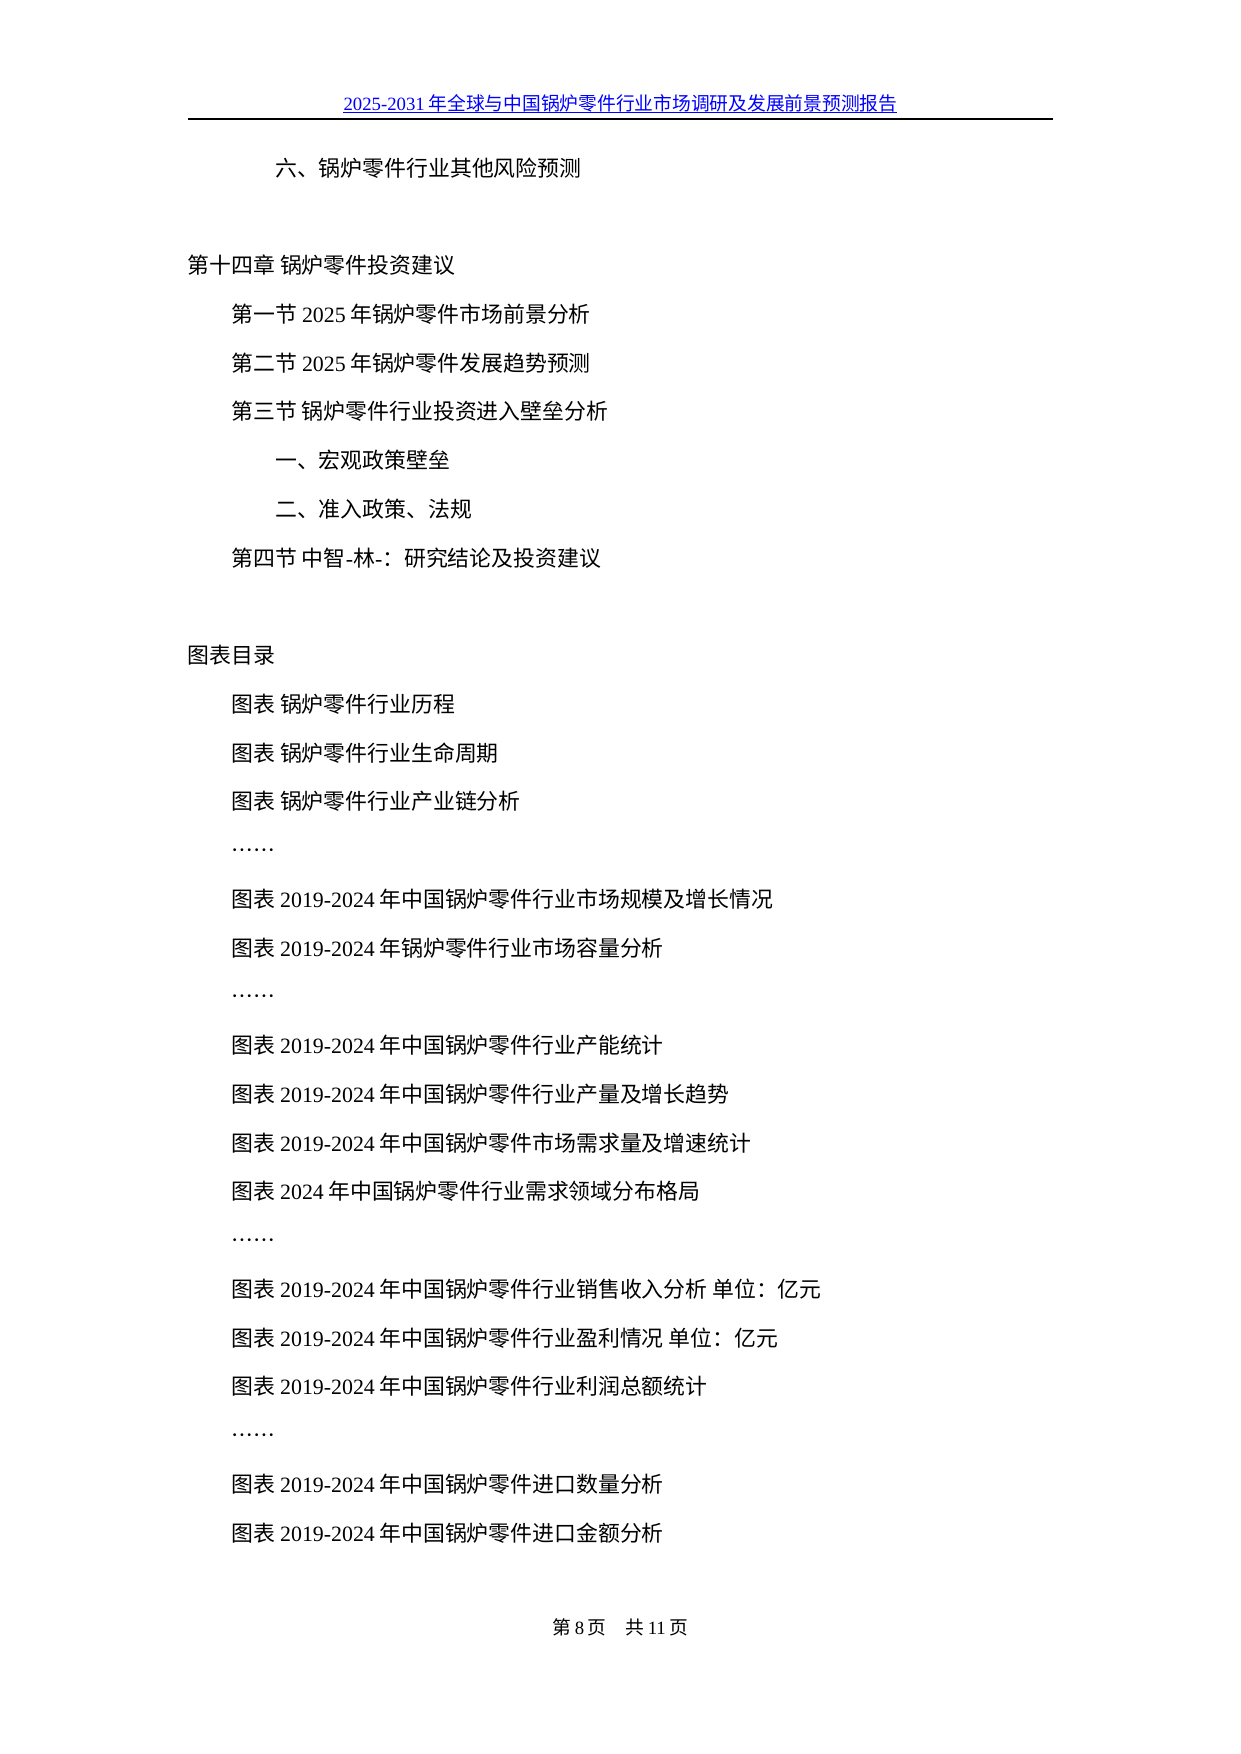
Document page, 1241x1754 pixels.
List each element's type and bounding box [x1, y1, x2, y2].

text [187, 150, 1053, 1548]
